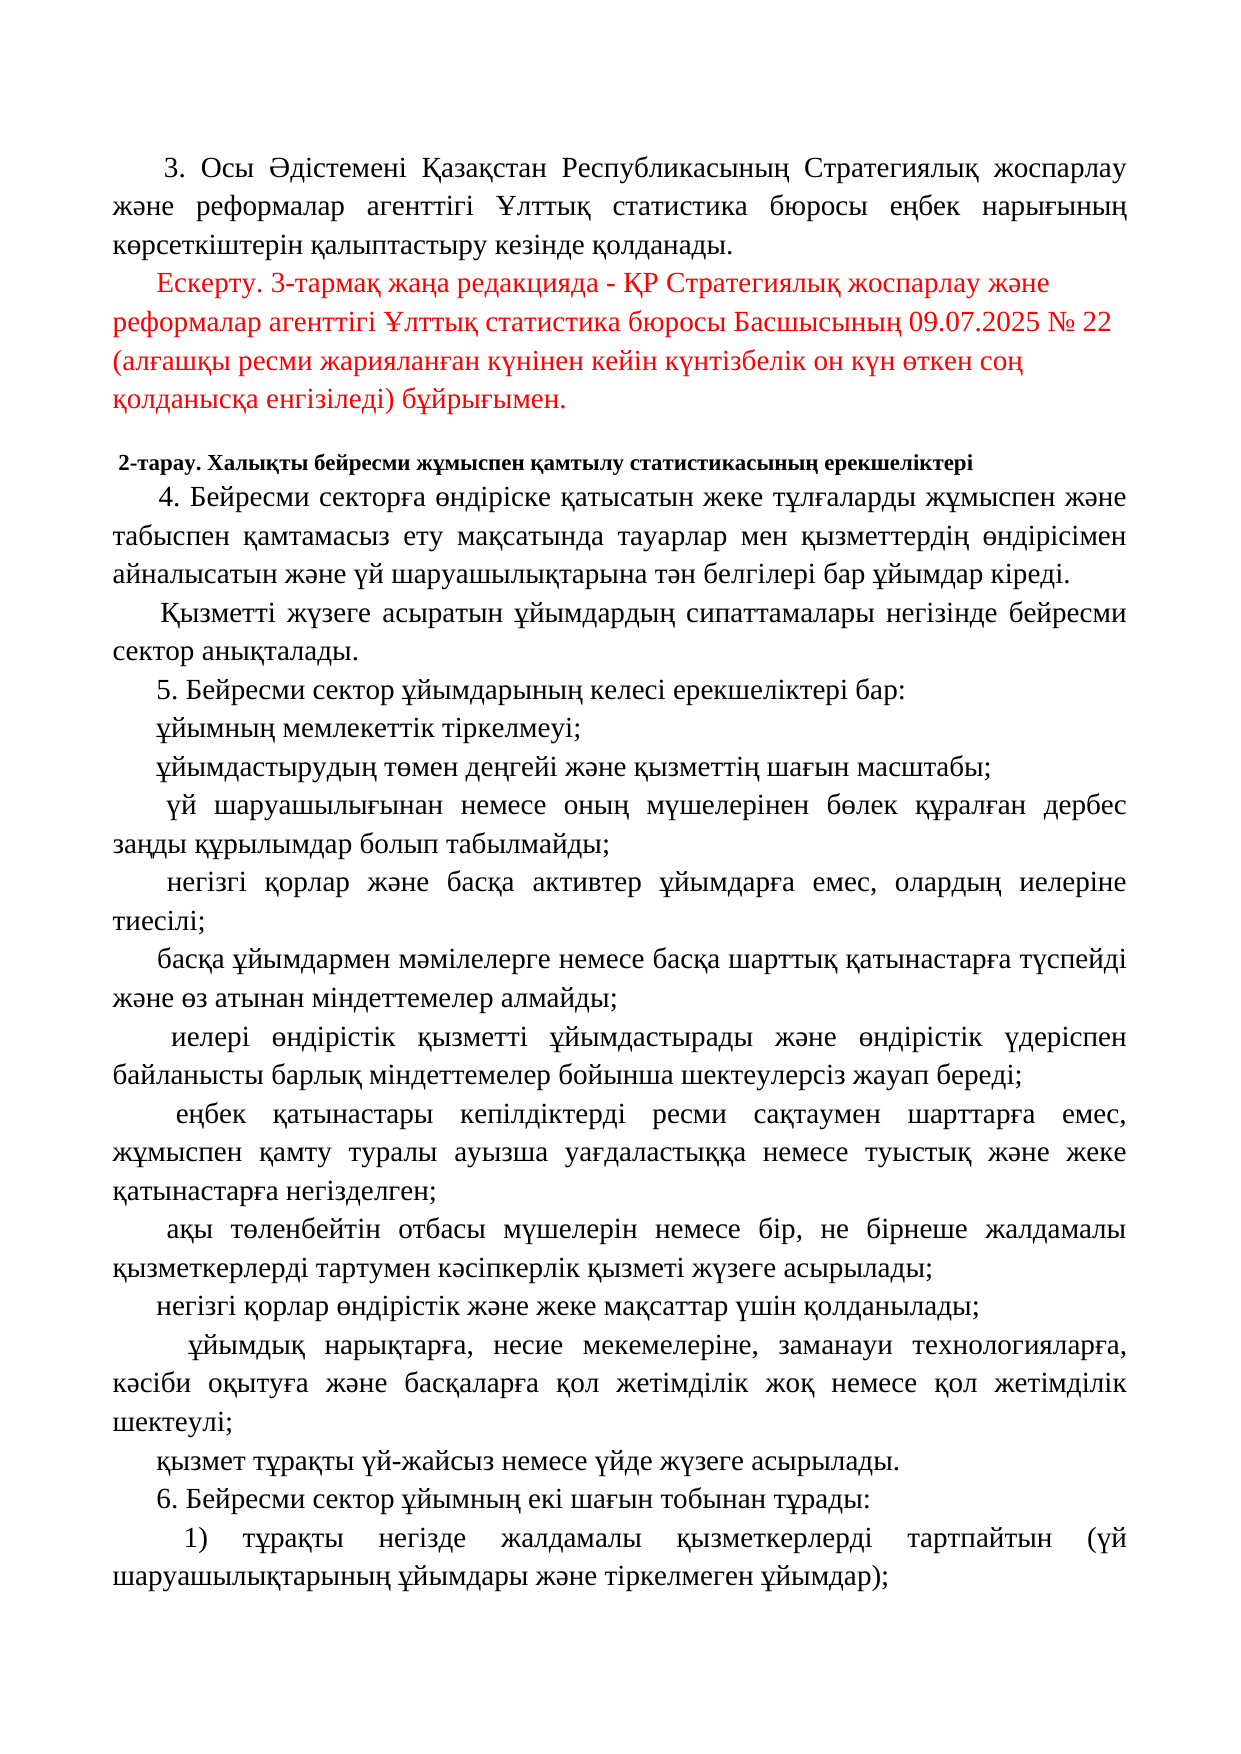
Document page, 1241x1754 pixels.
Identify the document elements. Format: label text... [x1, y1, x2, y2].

text 5. Бейресми сектор ұйымдарының келесі ерекшеліктері бар: [112, 672, 1128, 705]
text негізгі қорлар және басқа активтер ұйымдарға емес, олардың иелеріне тиесілі; [112, 864, 1128, 937]
text ұйымның мемлекеттік тіркелмеуі; [112, 710, 1128, 744]
text қызмет тұрақты үй-жайсыз немесе үйде жүзеге асырылады. [112, 1443, 1128, 1476]
text 3. Осы Әдістемені Қазақстан Республикасының Стратегиялық жоспарлау және реформалар агенттігі Ұлттық статистика бюросы еңбек нарығының көрсеткіштерін қалыптастыру кезінде қолданады. [112, 150, 1128, 261]
text 4. Бейресми секторға өндіріске қатысатын жеке тұлғаларды жұмыспен және табыспен қамтамасыз ету мақсатында тауарлар мен қызметтердің өндірісімен айналысатын және үй шаруашылықтарына тән белгілері бар ұйымдар кіреді. [112, 479, 1128, 590]
text ақы төленбейтін отбасы мүшелерін немесе бір, не бірнеше жалдамалы қызметкерлерді тартумен кәсіпкерлік қызметі жүзеге асырылады; [112, 1211, 1128, 1283]
text Ескерту. 3-тармақ жаңа редакцияда - ҚР Стратегиялық жоспарлау және реформалар агенттігі Ұлттық статистика бюросы Басшысының 09.07.2025 № 22 (алғашқы ресми жарияланған күнінен кейін күнтізбелік он күн өткен соң қолданысқа енгізіледі) бұйрығымен. [112, 266, 1128, 445]
text 2-тарау. Халықты бейресми жұмыспен қамтылу статистикасының ерекшеліктері [112, 449, 1128, 475]
text ұйымдық нарықтарға, несие мекемелеріне, заманауи технологияларға, кәсіби оқытуға және басқаларға қол жетімділік жоқ немесе қол жетімділік шектеулі; [112, 1327, 1128, 1438]
text басқа ұйымдармен мәмілелерге немесе басқа шарттық қатынастарға түспейді және өз атынан міндеттемелер алмайды; [112, 942, 1128, 1014]
text үй шаруашылығынан немесе оның мүшелерінен бөлек құралған дербес заңды құрылымдар болып табылмайды; [112, 787, 1128, 859]
text 1) тұрақты негізде жалдамалы қызметкерлерді тартпайтын (үй шаруашылықтарының ұйымдары және тіркелмеген ұйымдар); [112, 1520, 1128, 1592]
text негізгі қорлар өндірістік және жеке мақсаттар үшін қолданылады; [112, 1288, 1128, 1322]
text иелері өндірістік қызметті ұйымдастырады және өндірістік үдеріспен байланысты барлық міндеттемелер бойынша шектеулерсіз жауап береді; [112, 1019, 1128, 1091]
text еңбек қатынастары кепілдіктерді ресми сақтаумен шарттарға емес, жұмыспен қамту туралы ауызша уағдаластыққа немесе туыстық және жеке қатынастарға негізделген; [112, 1096, 1128, 1206]
text 6. Бейресми сектор ұйымның екі шағын тобынан тұрады: [112, 1481, 1128, 1515]
text Қызметті жүзеге асыратын ұйымдардың сипаттамалары негізінде бейресми сектор анықталады. [112, 595, 1128, 667]
text ұйымдастырудың төмен деңгейі және қызметтің шағын масштабы; [112, 749, 1128, 782]
